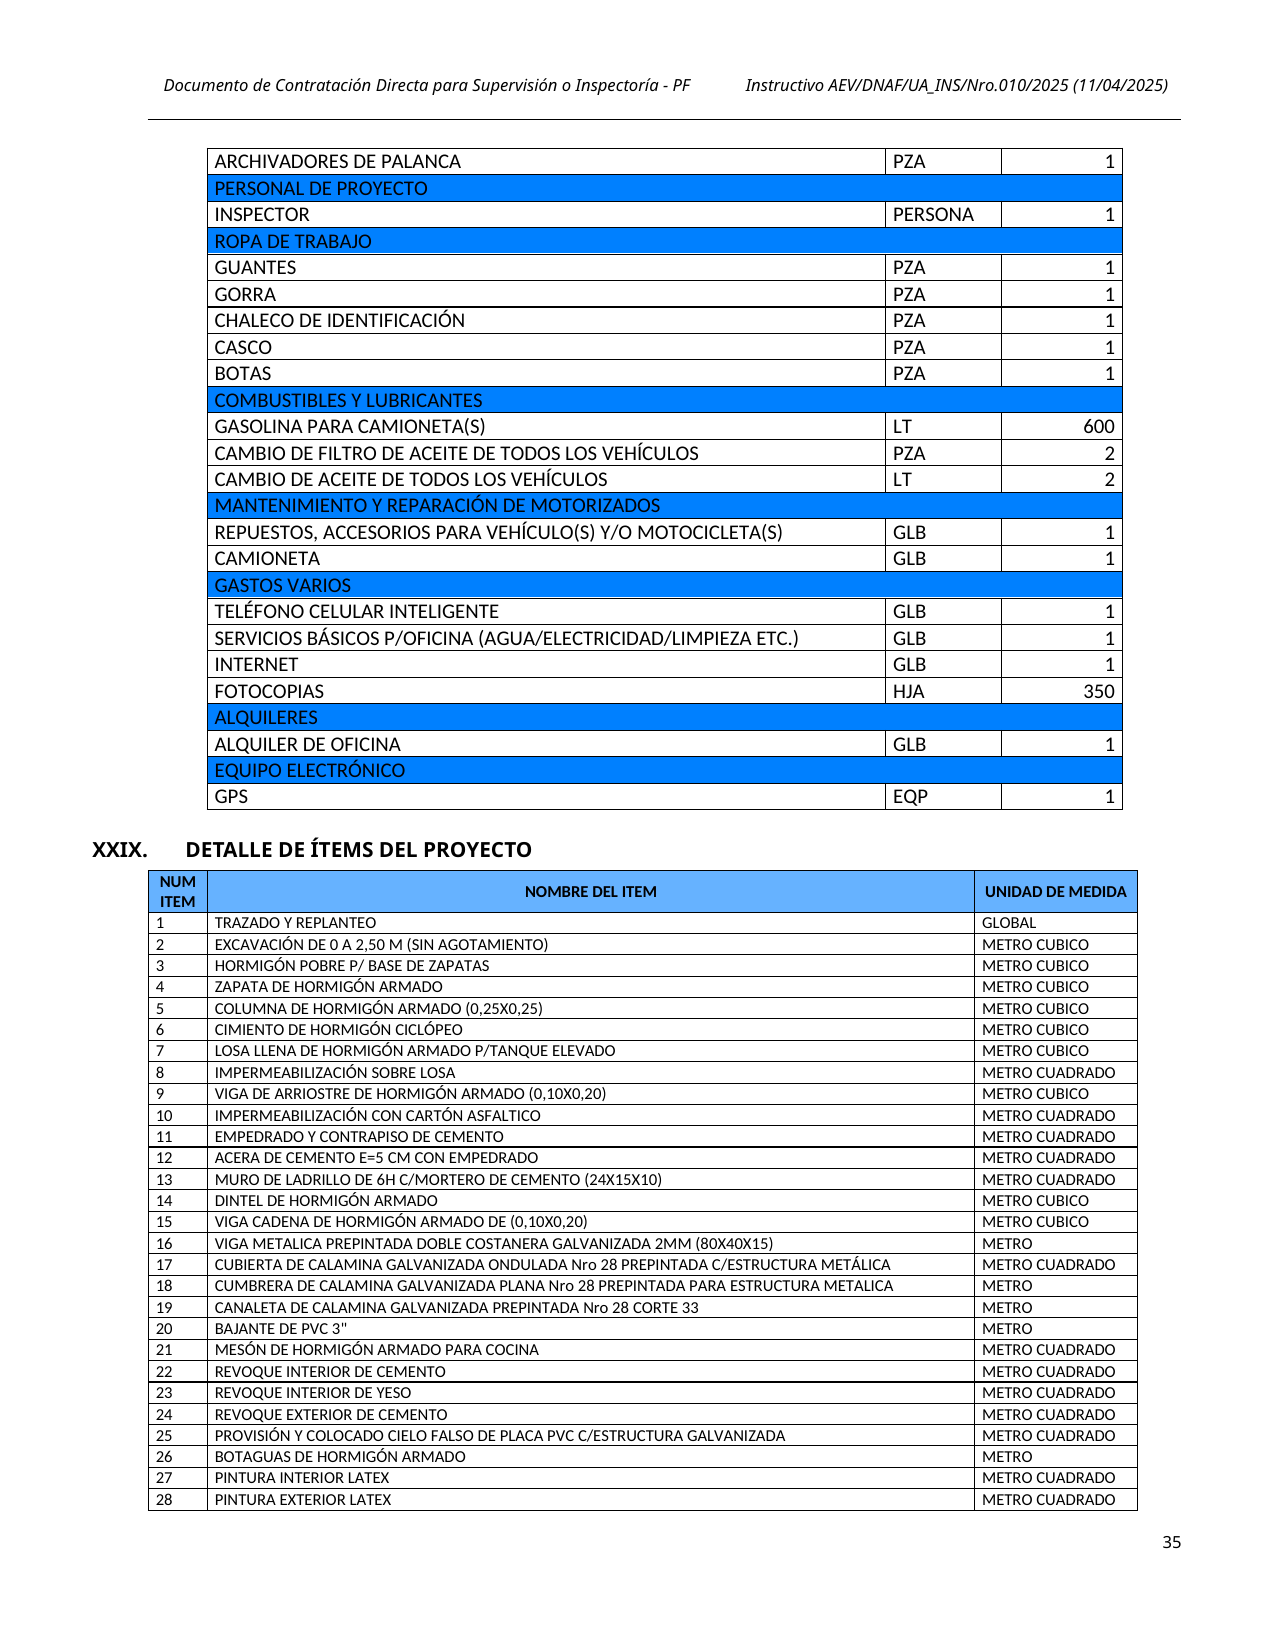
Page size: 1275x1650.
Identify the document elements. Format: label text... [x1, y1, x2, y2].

table_cell 1 [1002, 546, 1122, 571]
table_cell DINTEL DE HORMIGÓN ARMADO [208, 1190, 974, 1211]
table_cell METRO CUADRADO [975, 1468, 1137, 1488]
table_cell REVOQUE EXTERIOR DE CEMENTO [208, 1404, 974, 1424]
table_header UNIDAD DE MEDIDA [975, 871, 1137, 912]
table_cell PERSONA [886, 202, 1001, 227]
table_cell VIGA CADENA DE HORMIGÓN ARMADO DE (0,10X0,20) [208, 1212, 974, 1232]
table_cell METRO CUBICO [975, 934, 1137, 954]
table_cell 6 [149, 1019, 207, 1040]
table_cell METRO CUBICO [975, 955, 1137, 976]
table_cell ALQUILER DE OFICINA [208, 731, 885, 756]
table_cell 9 [149, 1084, 207, 1104]
table_cell PZA [886, 440, 1001, 465]
table_cell HJA [886, 678, 1001, 703]
table_cell IMPERMEABILIZACIÓN CON CARTÓN ASFALTICO [208, 1105, 974, 1125]
table_cell VIGA DE ARRIOSTRE DE HORMIGÓN ARMADO (0,10X0,20) [208, 1084, 974, 1104]
table_cell METRO CUBICO [975, 1041, 1137, 1061]
table_cell 20 [149, 1318, 207, 1339]
table_cell COMBUSTIBLES Y LUBRICANTES [208, 387, 1122, 412]
table_cell GLB [886, 731, 1001, 756]
table_cell 1 [1002, 731, 1122, 756]
table_cell GLB [886, 599, 1001, 624]
table_cell VIGA METALICA PREPINTADA DOBLE COSTANERA GALVANIZADA 2MM (80X40X15) [208, 1233, 974, 1253]
table_cell 21 [149, 1340, 207, 1360]
table_cell ALQUILERES [208, 704, 1122, 730]
table_cell METRO CUBICO [975, 1212, 1137, 1232]
table_cell 2 [149, 934, 207, 954]
table_cell METRO CUADRADO [975, 1361, 1137, 1381]
table_cell 26 [149, 1446, 207, 1467]
table_cell 2 [1002, 440, 1122, 465]
table_cell 17 [149, 1254, 207, 1274]
table_cell 8 [149, 1062, 207, 1082]
table_cell METRO CUADRADO [975, 1062, 1137, 1082]
table_cell ACERA DE CEMENTO E=5 CM CON EMPEDRADO [208, 1148, 974, 1168]
table_cell GLB [886, 625, 1001, 650]
table_cell PZA [886, 281, 1001, 306]
table_cell HORMIGÓN POBRE P/ BASE DE ZAPATAS [208, 955, 974, 976]
table_cell PZA [886, 334, 1001, 359]
table_cell 600 [1002, 413, 1122, 439]
table_cell 27 [149, 1468, 207, 1488]
table_cell GLB [886, 651, 1001, 677]
table_cell METRO CUBICO [975, 1084, 1137, 1104]
table_cell BOTAS [208, 360, 885, 386]
table_cell ZAPATA DE HORMIGÓN ARMADO [208, 977, 974, 997]
table_cell METRO CUADRADO [975, 1148, 1137, 1168]
table_cell 14 [149, 1190, 207, 1211]
table_cell GUANTES [208, 255, 885, 280]
table_cell 15 [149, 1212, 207, 1232]
table_cell ROPA DE TRABAJO [208, 228, 1122, 253]
table_cell GORRA [208, 281, 885, 306]
table_cell GLB [886, 519, 1001, 544]
table_cell CHALECO DE IDENTIFICACIÓN [208, 308, 885, 333]
table_cell METRO CUADRADO [975, 1489, 1137, 1509]
table_cell REPUESTOS, ACCESORIOS PARA VEHÍCULO(S) Y/O MOTOCICLETA(S) [208, 519, 885, 544]
table_cell PINTURA INTERIOR LATEX [208, 1468, 974, 1488]
table_cell FOTOCOPIAS [208, 678, 885, 703]
table_cell METRO CUADRADO [975, 1425, 1137, 1445]
table_cell METRO CUADRADO [975, 1169, 1137, 1189]
table_cell 1 [1002, 202, 1122, 227]
table_cell EMPEDRADO Y CONTRAPISO DE CEMENTO [208, 1126, 974, 1146]
list DETALLE DE ÍTEMS DEL PROYECTO [148, 835, 1181, 864]
table_cell MANTENIMIENTO Y REPARACIÓN DE MOTORIZADOS [208, 493, 1122, 518]
table_cell 1 [1002, 599, 1122, 624]
table_cell PINTURA EXTERIOR LATEX [208, 1489, 974, 1509]
table_cell GPS [208, 784, 885, 809]
table_cell METRO CUBICO [975, 1190, 1137, 1211]
table_cell PZA [886, 308, 1001, 333]
table_cell LOSA LLENA DE HORMIGÓN ARMADO P/TANQUE ELEVADO [208, 1041, 974, 1061]
table_cell 1 [1002, 625, 1122, 650]
table_cell 4 [149, 977, 207, 997]
table_cell 25 [149, 1425, 207, 1445]
table_header NUM ITEM [149, 871, 207, 912]
table_cell GASOLINA PARA CAMIONETA(S) [208, 413, 885, 439]
table_cell METRO [975, 1233, 1137, 1253]
table_cell 1 [149, 913, 207, 933]
table_cell BOTAGUAS DE HORMIGÓN ARMADO [208, 1446, 974, 1467]
table_cell 18 [149, 1276, 207, 1296]
table_cell REVOQUE INTERIOR DE CEMENTO [208, 1361, 974, 1381]
table_cell METRO CUBICO [975, 977, 1137, 997]
table_cell 13 [149, 1169, 207, 1189]
table_cell IMPERMEABILIZACIÓN SOBRE LOSA [208, 1062, 974, 1082]
table_cell 28 [149, 1489, 207, 1509]
table_cell LT [886, 466, 1001, 492]
table_cell 1 [1002, 519, 1122, 544]
table_cell METRO CUBICO [975, 1019, 1137, 1040]
table_cell 3 [149, 955, 207, 976]
table_cell METRO [975, 1297, 1137, 1317]
table_cell TELÉFONO CELULAR INTELIGENTE [208, 599, 885, 624]
table_cell TRAZADO Y REPLANTEO [208, 913, 974, 933]
table_cell 1 [1002, 255, 1122, 280]
table_cell CIMIENTO DE HORMIGÓN CICLÓPEO [208, 1019, 974, 1040]
table_cell GLB [886, 546, 1001, 571]
table_cell METRO CUADRADO [975, 1383, 1137, 1403]
table_cell COLUMNA DE HORMIGÓN ARMADO (0,25X0,25) [208, 998, 974, 1018]
table_cell MURO DE LADRILLO DE 6H C/MORTERO DE CEMENTO (24X15X10) [208, 1169, 974, 1189]
table_cell INSPECTOR [208, 202, 885, 227]
table_cell METRO [975, 1276, 1137, 1296]
table_cell 1 [1002, 360, 1122, 386]
table_cell 5 [149, 998, 207, 1018]
table_cell 16 [149, 1233, 207, 1253]
table_cell METRO CUBICO [975, 998, 1137, 1018]
table_cell PERSONAL DE PROYECTO [208, 175, 1122, 201]
table_cell 24 [149, 1404, 207, 1424]
table_cell CAMBIO DE ACEITE DE TODOS LOS VEHÍCULOS [208, 466, 885, 492]
table_cell METRO CUADRADO [975, 1340, 1137, 1360]
table_cell PZA [886, 360, 1001, 386]
table_cell EQP [886, 784, 1001, 809]
table_cell PZA [886, 255, 1001, 280]
table_cell 1 [1002, 334, 1122, 359]
table_cell 1 [1002, 281, 1122, 306]
table_cell CANALETA DE CALAMINA GALVANIZADA PREPINTADA Nro 28 CORTE 33 [208, 1297, 974, 1317]
table_cell CUMBRERA DE CALAMINA GALVANIZADA PLANA Nro 28 PREPINTADA PARA ESTRUCTURA METALICA [208, 1276, 974, 1296]
table_cell SERVICIOS BÁSICOS P/OFICINA (AGUA/ELECTRICIDAD/LIMPIEZA ETC.) [208, 625, 885, 650]
table_cell CUBIERTA DE CALAMINA GALVANIZADA ONDULADA Nro 28 PREPINTADA C/ESTRUCTURA METÁLICA [208, 1254, 974, 1274]
table_cell CAMIONETA [208, 546, 885, 571]
table_cell INTERNET [208, 651, 885, 677]
table_cell GLOBAL [975, 913, 1137, 933]
table_cell METRO [975, 1318, 1137, 1339]
table_cell 1 [1002, 784, 1122, 809]
table_cell EXCAVACIÓN DE 0 A 2,50 M (SIN AGOTAMIENTO) [208, 934, 974, 954]
table_cell 1 [1002, 149, 1122, 174]
table_cell CAMBIO DE FILTRO DE ACEITE DE TODOS LOS VEHÍCULOS [208, 440, 885, 465]
table_cell 23 [149, 1383, 207, 1403]
table_cell 7 [149, 1041, 207, 1061]
table_cell LT [886, 413, 1001, 439]
table_cell EQUIPO ELECTRÓNICO [208, 757, 1122, 783]
table_cell METRO CUADRADO [975, 1254, 1137, 1274]
table_cell BAJANTE DE PVC 3" [208, 1318, 974, 1339]
table_cell METRO CUADRADO [975, 1126, 1137, 1146]
table_cell METRO CUADRADO [975, 1404, 1137, 1424]
table_cell 1 [1002, 308, 1122, 333]
table_cell METRO CUADRADO [975, 1105, 1137, 1125]
table_cell ARCHIVADORES DE PALANCA [208, 149, 885, 174]
table_cell 1 [1002, 651, 1122, 677]
table_cell PZA [886, 149, 1001, 174]
table_cell 10 [149, 1105, 207, 1125]
table_cell 2 [1002, 466, 1122, 492]
table_cell METRO [975, 1446, 1137, 1467]
table_header NOMBRE DEL ITEM [208, 871, 974, 912]
table_cell 11 [149, 1126, 207, 1146]
table_cell MESÓN DE HORMIGÓN ARMADO PARA COCINA [208, 1340, 974, 1360]
table_cell 350 [1002, 678, 1122, 703]
table_cell 19 [149, 1297, 207, 1317]
table_cell PROVISIÓN Y COLOCADO CIELO FALSO DE PLACA PVC C/ESTRUCTURA GALVANIZADA [208, 1425, 974, 1445]
table_cell GASTOS VARIOS [208, 572, 1122, 597]
table_cell 12 [149, 1148, 207, 1168]
table_cell REVOQUE INTERIOR DE YESO [208, 1383, 974, 1403]
table_cell CASCO [208, 334, 885, 359]
table_cell 22 [149, 1361, 207, 1381]
